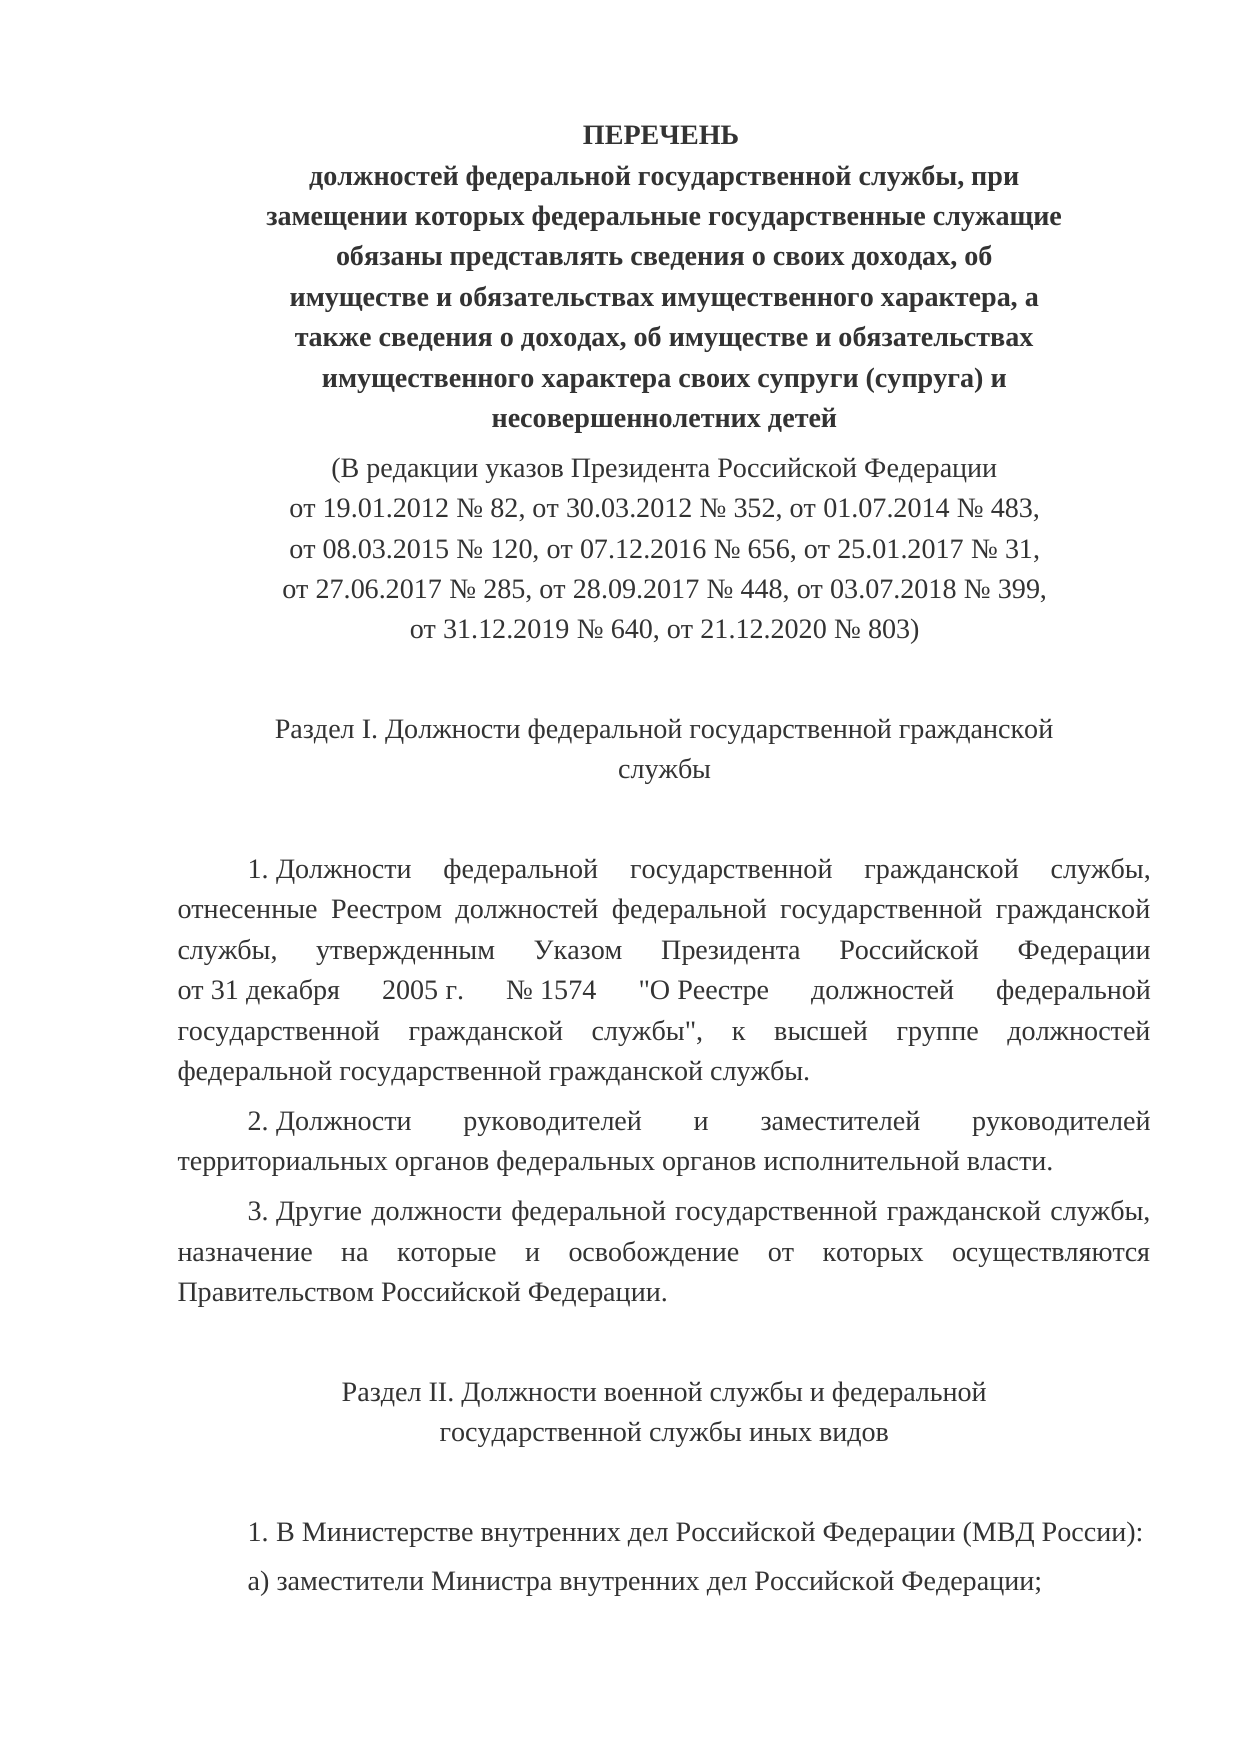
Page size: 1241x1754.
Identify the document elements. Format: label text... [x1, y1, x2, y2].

text ПЕРЕЧЕНЬ должностей федеральной государственной службы, при замещении которых федеральные государственные служащие обязаны представлять сведения о своих доходах, об имуществе и обязательствах имущественного характера, а также сведения о доходах, об имуществе и обязательствах имущественного характера своих супруги (супруга) и несовершеннолетних детей [247, 118, 1081, 433]
text 3. Другие должности федеральной государственной гражданской службы, назначение на которые и освобождение от которых осуществляются Правительством Российской Федерации. [177, 1194, 1152, 1307]
text а) заместители Министра внутренних дел Российской Федерации; [177, 1564, 1152, 1597]
text Раздел II. Должности военной службы и федеральной государственной службы иных видов [247, 1374, 1081, 1447]
text Раздел I. Должности федеральной государственной гражданской службы [247, 712, 1081, 785]
text (В редакции указов Президента Российской Федерации от 19.01.2012 № 82, от 30.03.2012 № 352, от 01.07.2014 № 483, от 08.03.2015 № 120, от 07.12.2016 № 656, от 25.01.2017 № 31, от 27.06.2017 № 285, от 28.09.2017 № 448, от 03.07.2018 № 399, от 31.12.2019 № 640, от 21.12.2020 № 803) [247, 451, 1081, 645]
text 2. Должности руководителей и заместителей руководителей территориальных органов федеральных органов исполнительной власти. [177, 1104, 1152, 1177]
text 1. В Министерстве внутренних дел Российской Федерации (МВД России): [177, 1514, 1152, 1547]
text 1. Должности федеральной государственной гражданской службы, отнесенные Реестром должностей федеральной государственной гражданской службы, утвержденным Указом Президента Российской Федерации от 31 декабря 2005 г. № 1574 "О Реестре должностей федеральной государственной гражданской службы", к высшей группе должностей федеральной государственной гражданской службы. [177, 852, 1152, 1087]
